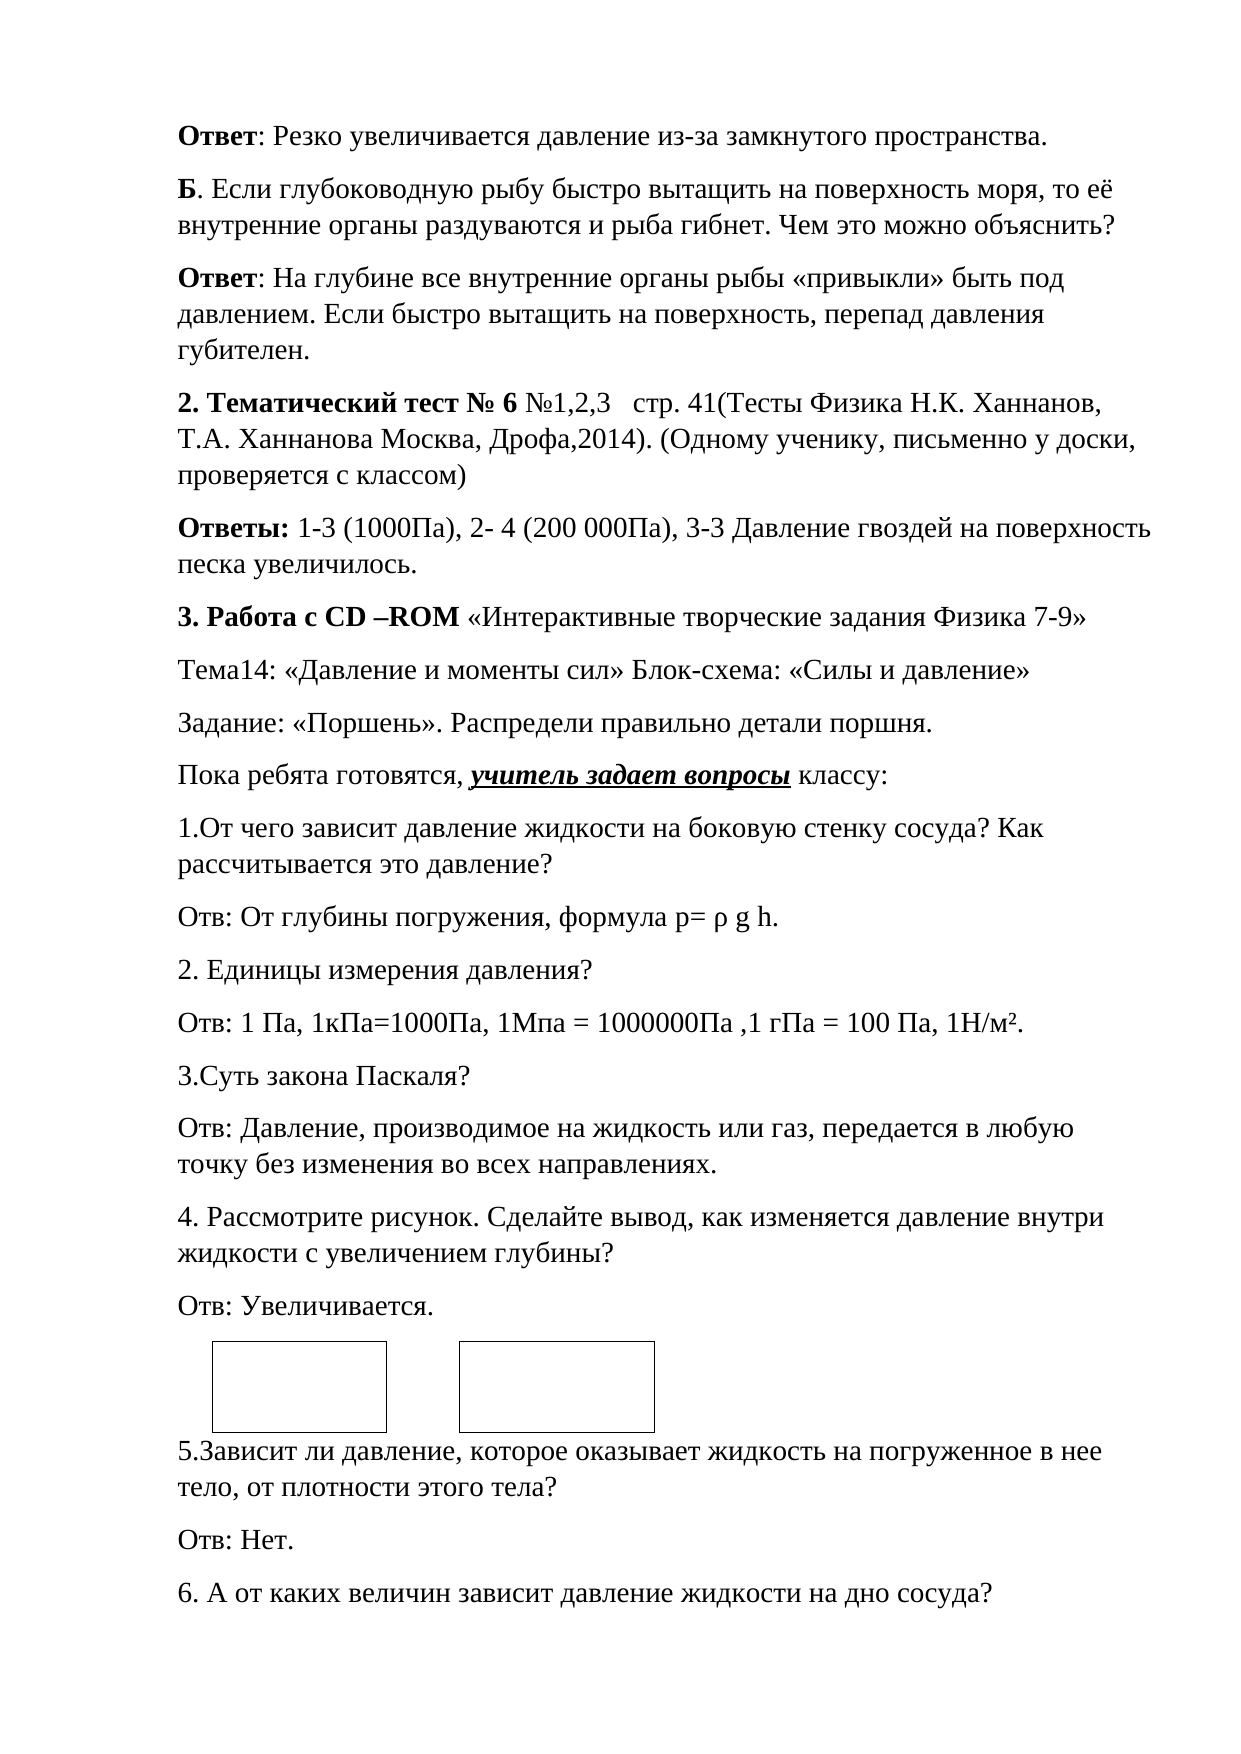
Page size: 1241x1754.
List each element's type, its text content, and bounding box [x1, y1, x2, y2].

text 6. А от каких величин зависит давление жидкости на дно сосуда? [177, 1575, 1152, 1609]
text Отв: Давление, производимое на жидкость или газ, передается в любую точку без изменения во всех направлениях. [177, 1111, 1152, 1180]
text 4. Рассмотрите рисунок. Сделайте вывод, как изменяется давление внутри жидкости с увеличением глубины? [177, 1199, 1152, 1269]
text 2. Единицы измерения давления? [177, 952, 1152, 986]
text Ответы: 1-3 (1000Па), 2- 4 (200 000Па), 3-3 Давление гвоздей на поверхность песка увеличилось. [177, 510, 1152, 580]
text Ответ: Резко увеличивается давление из-за замкнутого пространства. [177, 118, 1152, 152]
table_header [387, 1341, 459, 1432]
text Пока ребята готовятся, учитель задает вопросы классу: [177, 757, 1152, 791]
text Отв: От глубины погружения, формула p= ρ g h. [177, 899, 1152, 933]
text Отв: Нет. [177, 1522, 1152, 1556]
table_header [460, 1342, 654, 1432]
text Б. Если глубоководную рыбу быстро вытащить на поверхность моря, то её внутренние органы раздуваются и рыба гибнет. Чем это можно объяснить? [177, 171, 1152, 241]
text 1.От чего зависит давление жидкости на боковую стенку сосуда? Как рассчитывается это давление? [177, 810, 1152, 880]
text Отв: Увеличивается. [177, 1288, 1152, 1322]
text 2. Тематический тест № 6 №1,2,3 стр. 41(Тесты Физика Н.К. Ханнанов, Т.А. Ханнанова Москва, Дрофа,2014). (Одному ученику, письменно у доски, проверяется с классом) [177, 385, 1152, 491]
text Ответ: На глубине все внутренние органы рыбы «привыкли» быть под давлением. Если быстро вытащить на поверхность, перепад давления губителен. [177, 260, 1152, 366]
text Задание: «Поршень». Распредели правильно детали поршня. [177, 705, 1152, 738]
text 5.Зависит ли давление, которое оказывает жидкость на погруженное в нее тело, от плотности этого тела? [177, 1433, 1152, 1503]
text Отв: 1 Па, 1кПа=1000Па, 1Мпа = 1000000Па ,1 гПа = 100 Па, 1Н/м². [177, 1005, 1152, 1038]
text Тема14: «Давление и моменты сил» Блок-схема: «Силы и давление» [177, 652, 1152, 685]
text 3.Суть закона Паскаля? [177, 1058, 1152, 1091]
table_header [213, 1342, 386, 1432]
text 3. Работа с СD –ROM «Интерактивные творческие задания Физика 7-9» [177, 599, 1152, 633]
